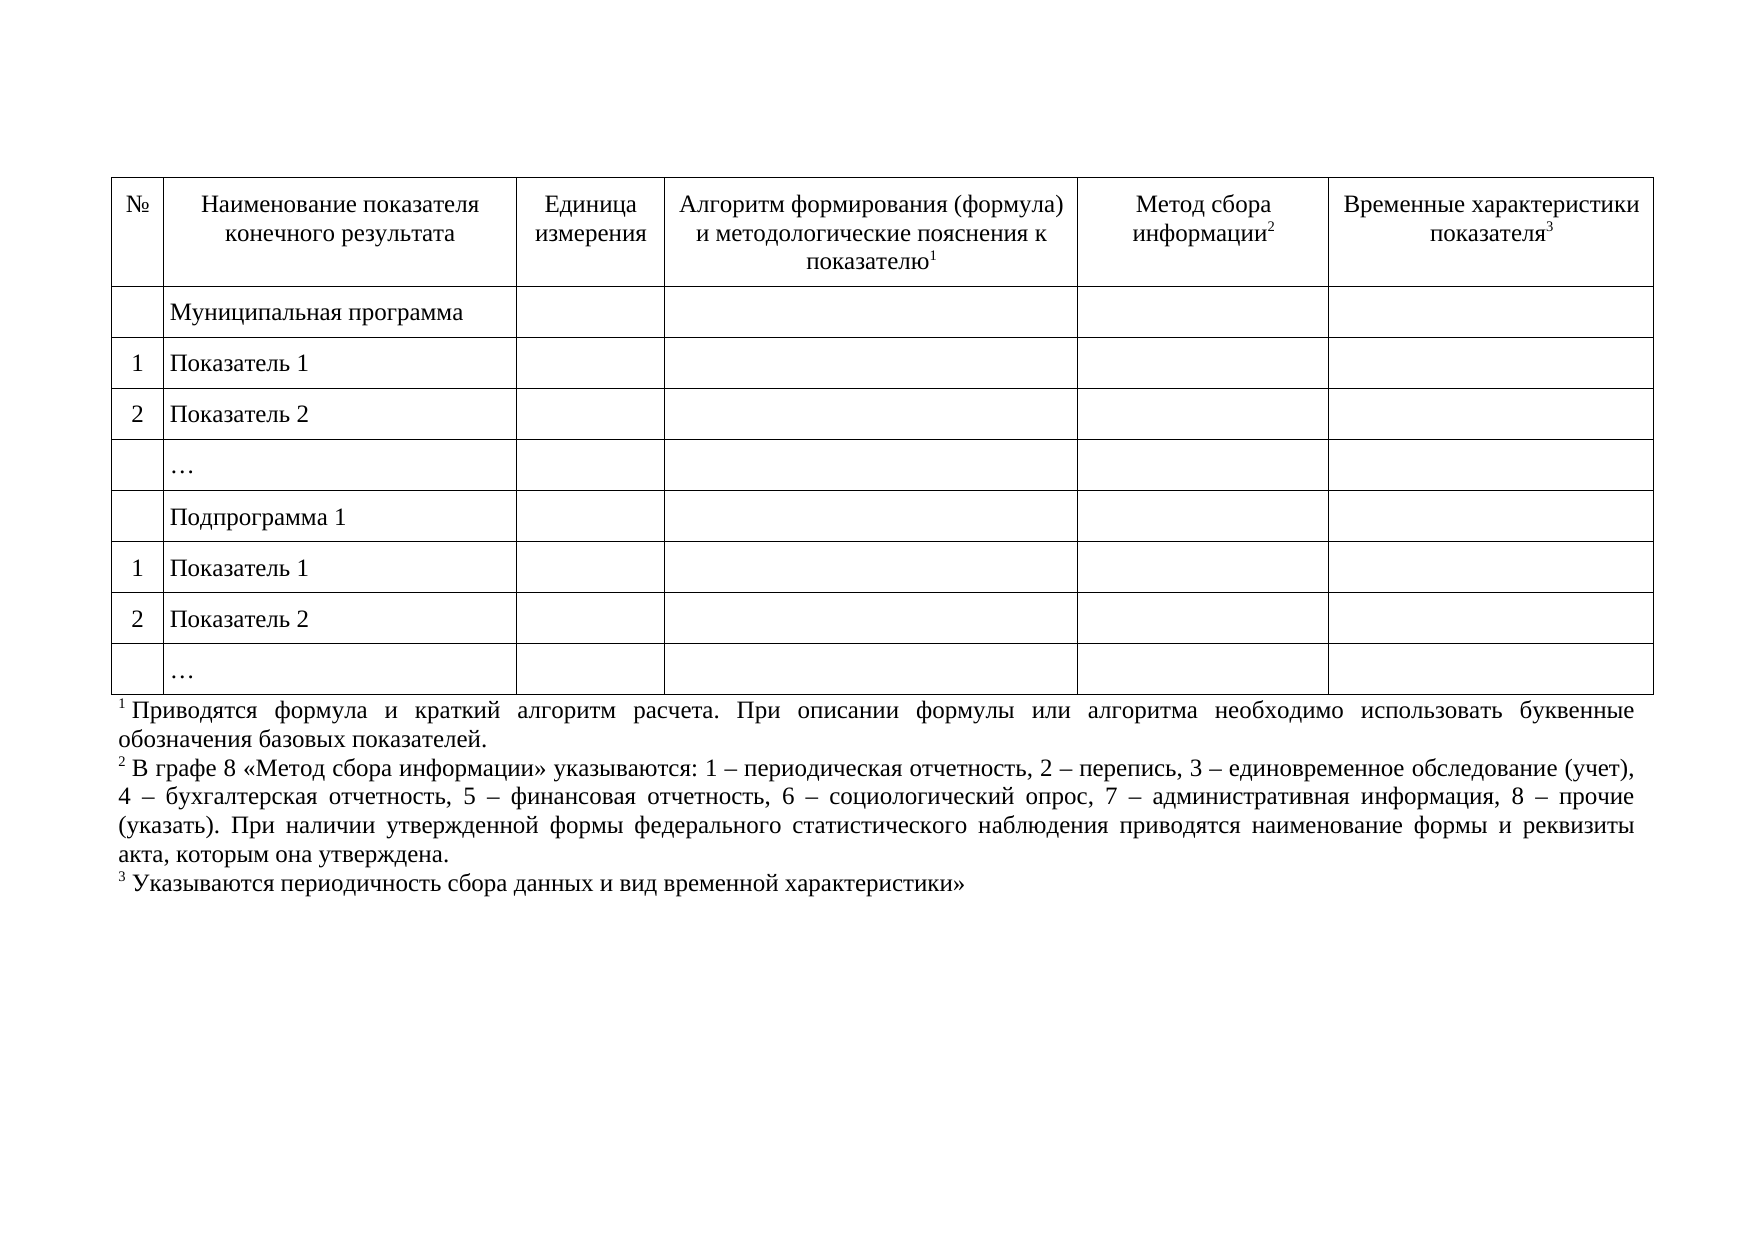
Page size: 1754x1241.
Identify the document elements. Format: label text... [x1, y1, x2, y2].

table_header Единица измерения [517, 178, 664, 286]
table_cell [665, 440, 1077, 490]
table_cell [1329, 542, 1653, 592]
table_cell [1329, 593, 1653, 643]
table_cell [517, 491, 664, 541]
table_cell [1329, 287, 1653, 337]
table_cell [112, 644, 163, 694]
table_cell 1 [112, 338, 163, 388]
table_cell [1329, 440, 1653, 490]
table_cell [517, 593, 664, 643]
table_header Алгоритм формирования (формула) и методологические пояснения к показателю1 [665, 178, 1077, 286]
table_cell [1078, 440, 1328, 490]
table_cell [1078, 542, 1328, 592]
text 1 Приводятся формула и краткий алгоритм расчета. При описании формулы или алгоритма необходимо использовать буквенные обозначения базовых показателей. [118, 695, 1636, 753]
table_cell [665, 491, 1077, 541]
table_cell [1329, 491, 1653, 541]
table_cell [665, 338, 1077, 388]
table_cell [1078, 593, 1328, 643]
table_cell [517, 542, 664, 592]
table_cell [1329, 644, 1653, 694]
table_header Метод сбора информации2 [1078, 178, 1328, 286]
table_cell [1078, 338, 1328, 388]
table_cell [1078, 491, 1328, 541]
table_cell 2 [112, 389, 163, 439]
table_cell [665, 644, 1077, 694]
table_cell [665, 593, 1077, 643]
table_header Наименование показателя конечного результата [164, 178, 516, 286]
table_cell Муниципальная программа [164, 287, 516, 337]
table_header № [112, 178, 163, 286]
table_cell [665, 542, 1077, 592]
text 2 В графе 8 «Метод сбора информации» указываются: 1 – периодическая отчетность, 2 – перепись, 3 – единовременное обследование (учет), 4 – бухгалтерская отчетность, 5 – финансовая отчетность, 6 – социологический опрос, 7 – административная информация, 8 – прочие (указать). При наличии утвержденной формы федерального статистического наблюдения приводятся наименование формы и реквизиты акта, которым она утверждена. [118, 753, 1636, 868]
table_cell [112, 287, 163, 337]
table_cell Показатель 1 [164, 542, 516, 592]
table_cell Подпрограмма 1 [164, 491, 516, 541]
table_cell [517, 287, 664, 337]
table_cell Показатель 2 [164, 389, 516, 439]
table_cell [665, 287, 1077, 337]
table_cell [517, 644, 664, 694]
table_cell Показатель 1 [164, 338, 516, 388]
text 3 Указываются периодичность сбора данных и вид временной характеристики» [118, 868, 1636, 896]
table_cell [1078, 389, 1328, 439]
table_cell [1329, 389, 1653, 439]
table_cell [1078, 644, 1328, 694]
table_cell 2 [112, 593, 163, 643]
table_cell Показатель 2 [164, 593, 516, 643]
table_cell [112, 491, 163, 541]
table_header Временные характеристики показателя3 [1329, 178, 1653, 286]
table_cell [665, 389, 1077, 439]
table_cell [517, 338, 664, 388]
table_cell … [164, 440, 516, 490]
table_cell [1078, 287, 1328, 337]
table_cell [517, 389, 664, 439]
table_cell [112, 440, 163, 490]
table_cell [1329, 338, 1653, 388]
table_cell … [164, 644, 516, 694]
table_cell [517, 440, 664, 490]
table_cell 1 [112, 542, 163, 592]
